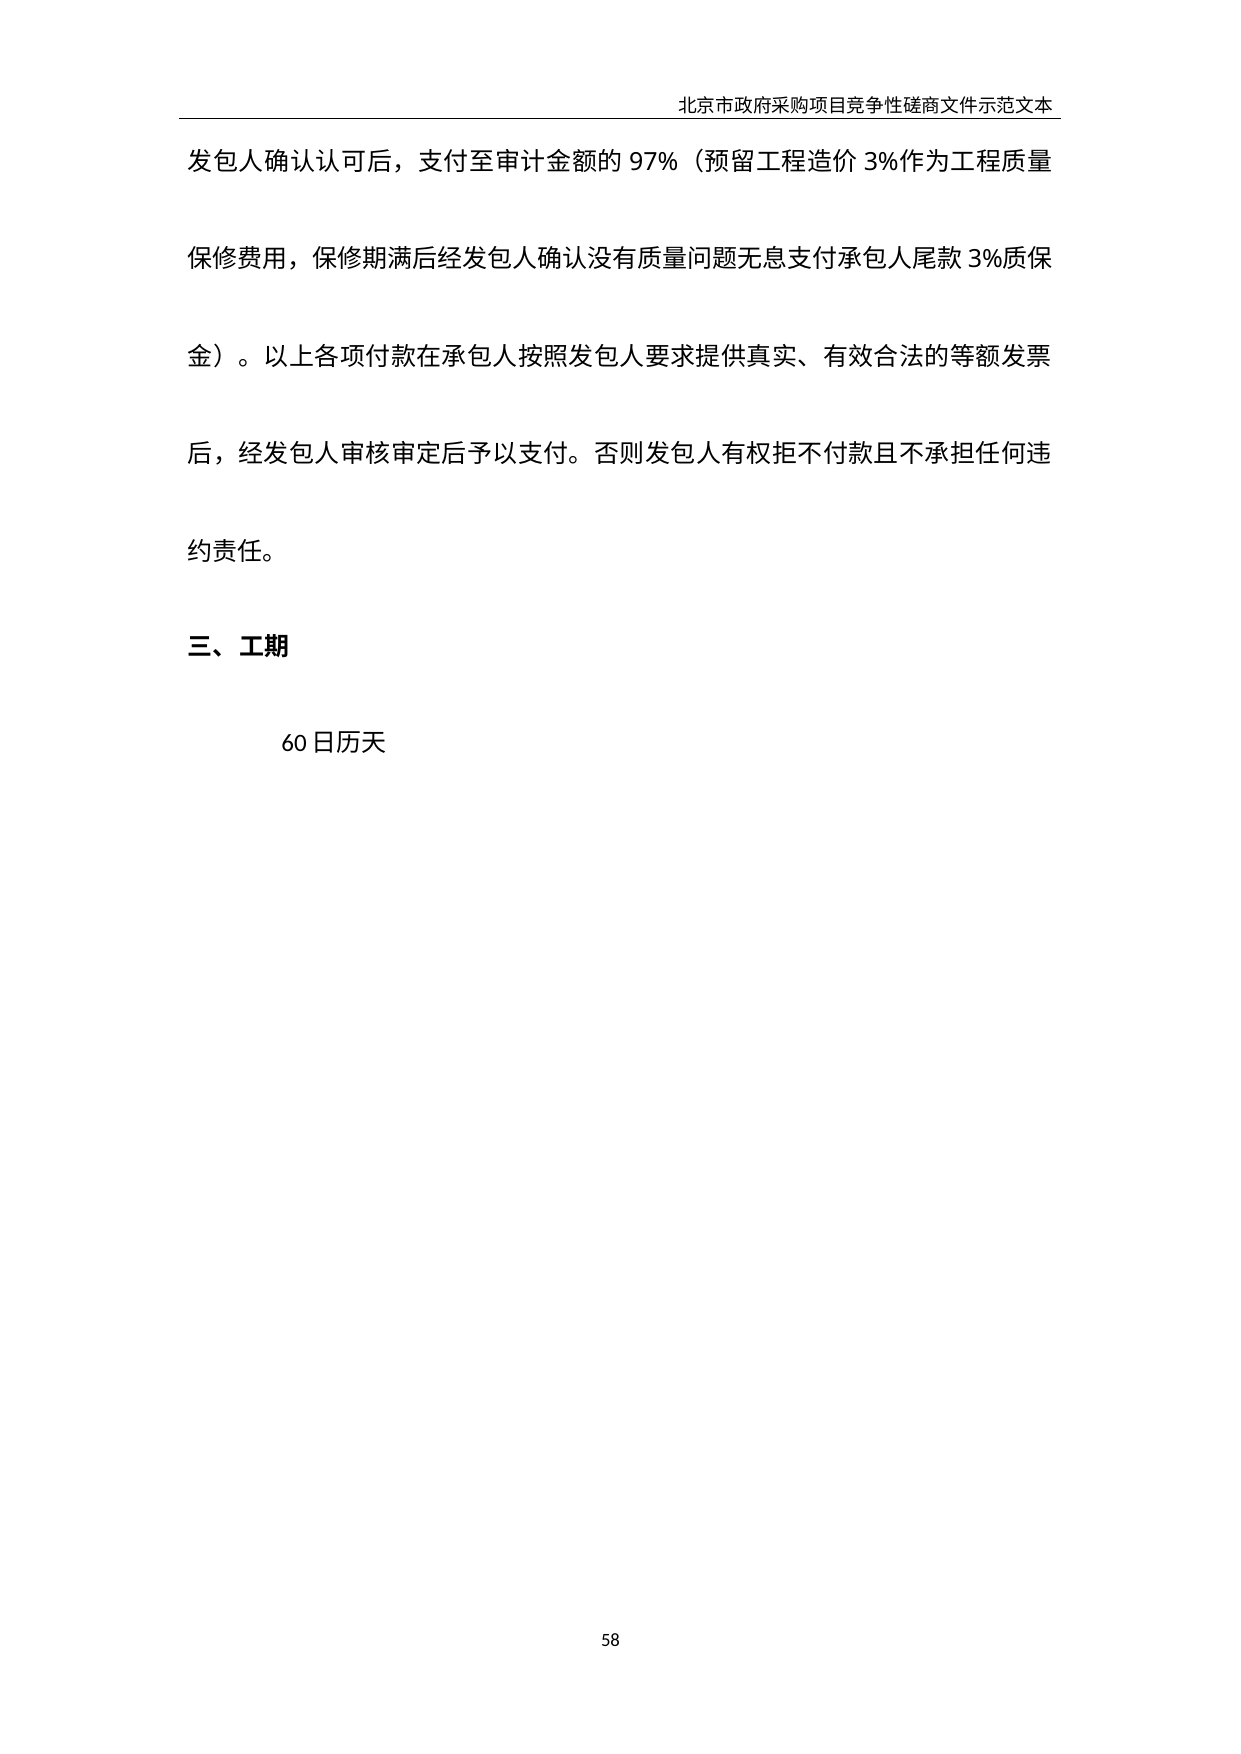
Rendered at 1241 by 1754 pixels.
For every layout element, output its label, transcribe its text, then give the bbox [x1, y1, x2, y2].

text 60日历天 [231, 708, 1053, 773]
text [187, 127, 1053, 582]
list 工期 [187, 612, 1053, 677]
